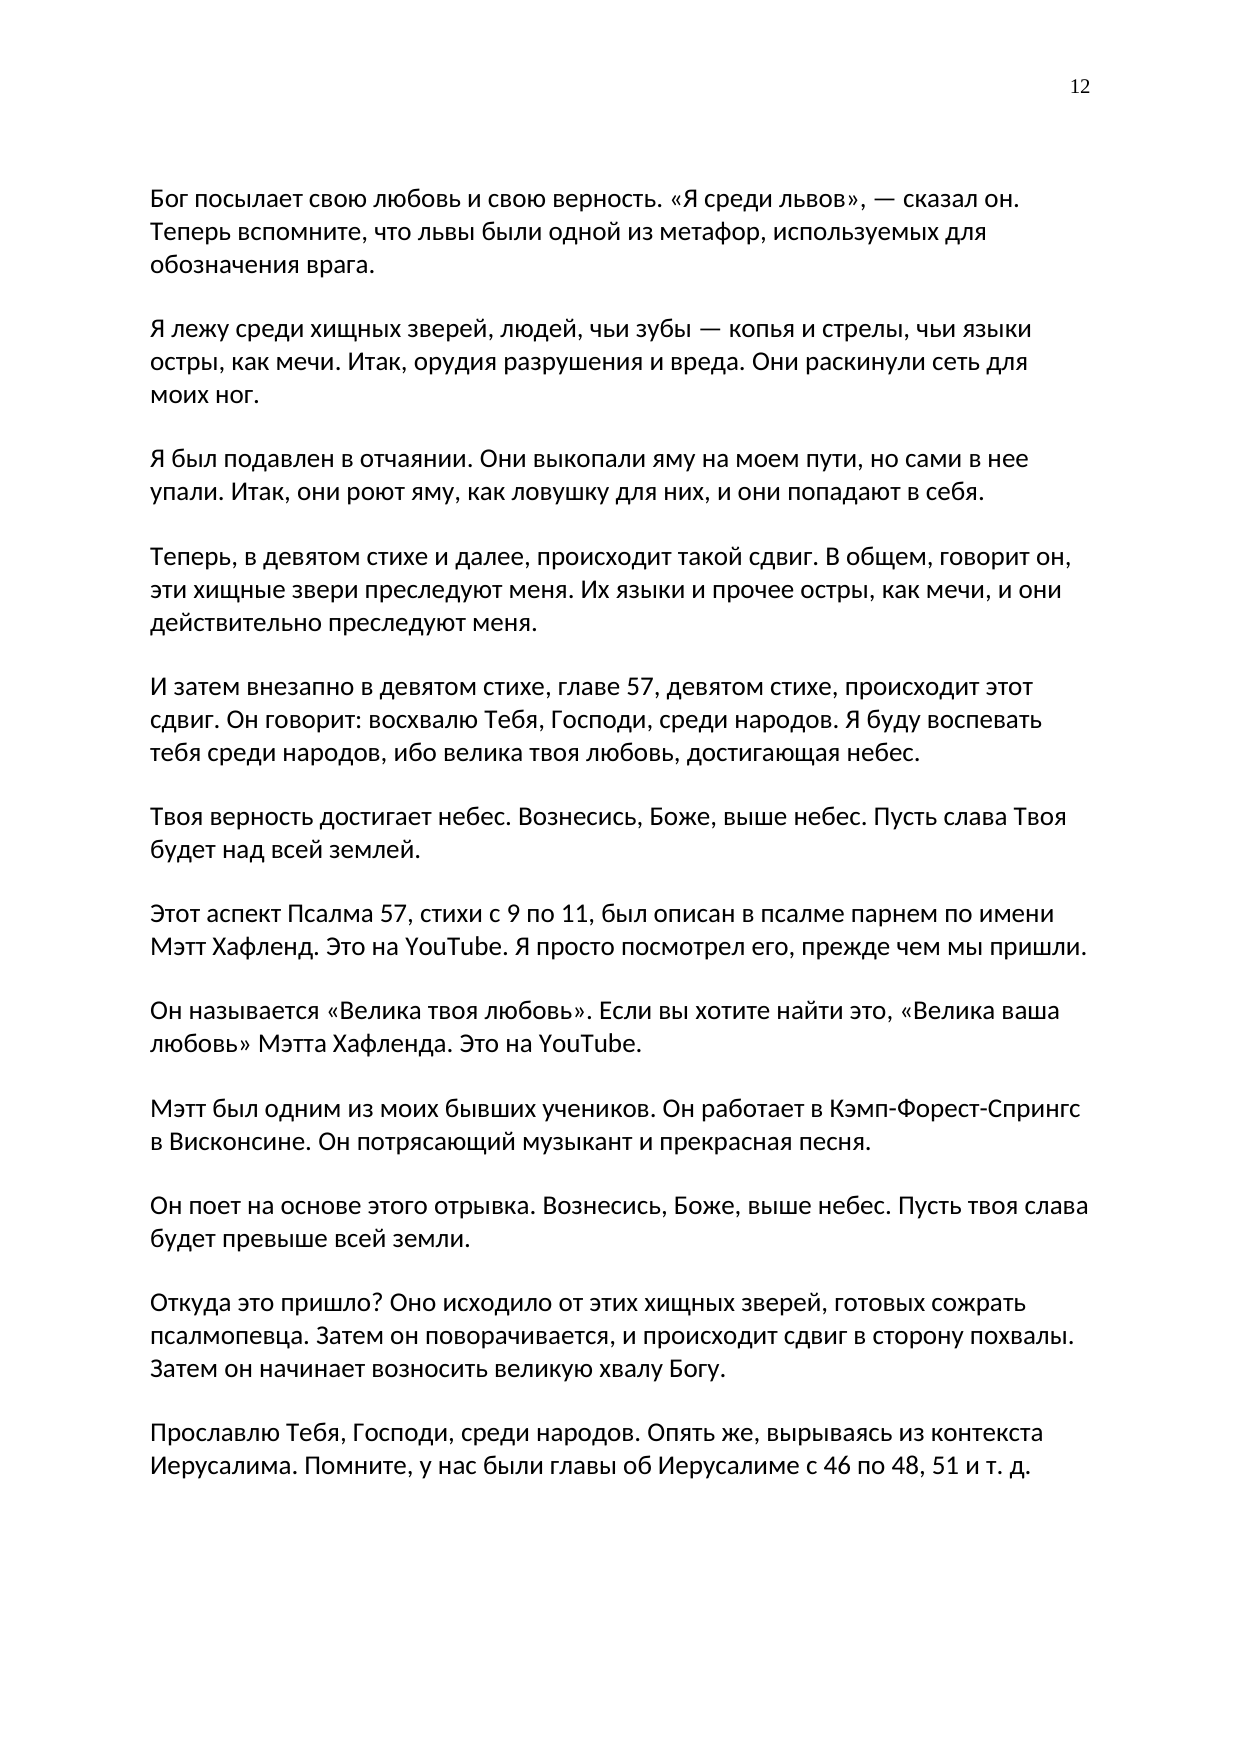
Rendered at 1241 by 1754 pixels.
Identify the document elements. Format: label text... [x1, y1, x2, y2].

text Я был подавлен в отчаянии. Они выкопали яму на моем пути, но сами в нее упали. Итак, они роют яму, как ловушку для них, и они попадают в себя. [150, 442, 1090, 508]
text И затем внезапно в девятом стихе, главе 57, девятом стихе, происходит этот сдвиг. Он говорит: восхвалю Тебя, Господи, среди народов. Я буду воспевать тебя среди народов, ибо велика твоя любовь, достигающая небес. [150, 669, 1090, 768]
text Он поет на основе этого отрывка. Вознесись, Боже, выше небес. Пусть твоя слава будет превыше всей земли. [150, 1188, 1090, 1254]
text Откуда это пришло? Оно исходило от этих хищных зверей, готовых сожрать псалмопевца. Затем он поворачивается, и происходит сдвиг в сторону похвалы. Затем он начинает возносить великую хвалу Богу. [150, 1285, 1090, 1384]
text Твоя верность достигает небес. Вознесись, Боже, выше небес. Пусть слава Твоя будет над всей землей. [150, 799, 1090, 865]
text Я лежу среди хищных зверей, людей, чьи зубы — копья и стрелы, чьи языки остры, как мечи. Итак, орудия разрушения и вреда. Они раскинули сеть для моих ног. [150, 311, 1090, 410]
text Теперь, в девятом стихе и далее, происходит такой сдвиг. В общем, говорит он, эти хищные звери преследуют меня. Их языки и прочее остры, как мечи, и они действительно преследуют меня. [150, 539, 1090, 638]
text Бог посылает свою любовь и свою верность. «Я среди львов», — сказал он. Теперь вспомните, что львы были одной из метафор, используемых для обозначения врага. [150, 181, 1090, 280]
text Прославлю Тебя, Господи, среди народов. Опять же, вырываясь из контекста Иерусалима. Помните, у нас были главы об Иерусалиме с 46 по 48, 51 и т. д. [150, 1415, 1090, 1481]
text Мэтт был одним из моих бывших учеников. Он работает в Кэмп-Форест-Спрингс в Висконсине. Он потрясающий музыкант и прекрасная песня. [150, 1091, 1090, 1157]
text Он называется «Велика твоя любовь». Если вы хотите найти это, «Велика ваша любовь» Мэтта Хафленда. Это на YouTube. [150, 993, 1090, 1059]
text Этот аспект Псалма 57, стихи с 9 по 11, был описан в псалме парнем по имени Мэтт Хафленд. Это на YouTube. Я просто посмотрел его, прежде чем мы пришли. [150, 896, 1090, 962]
